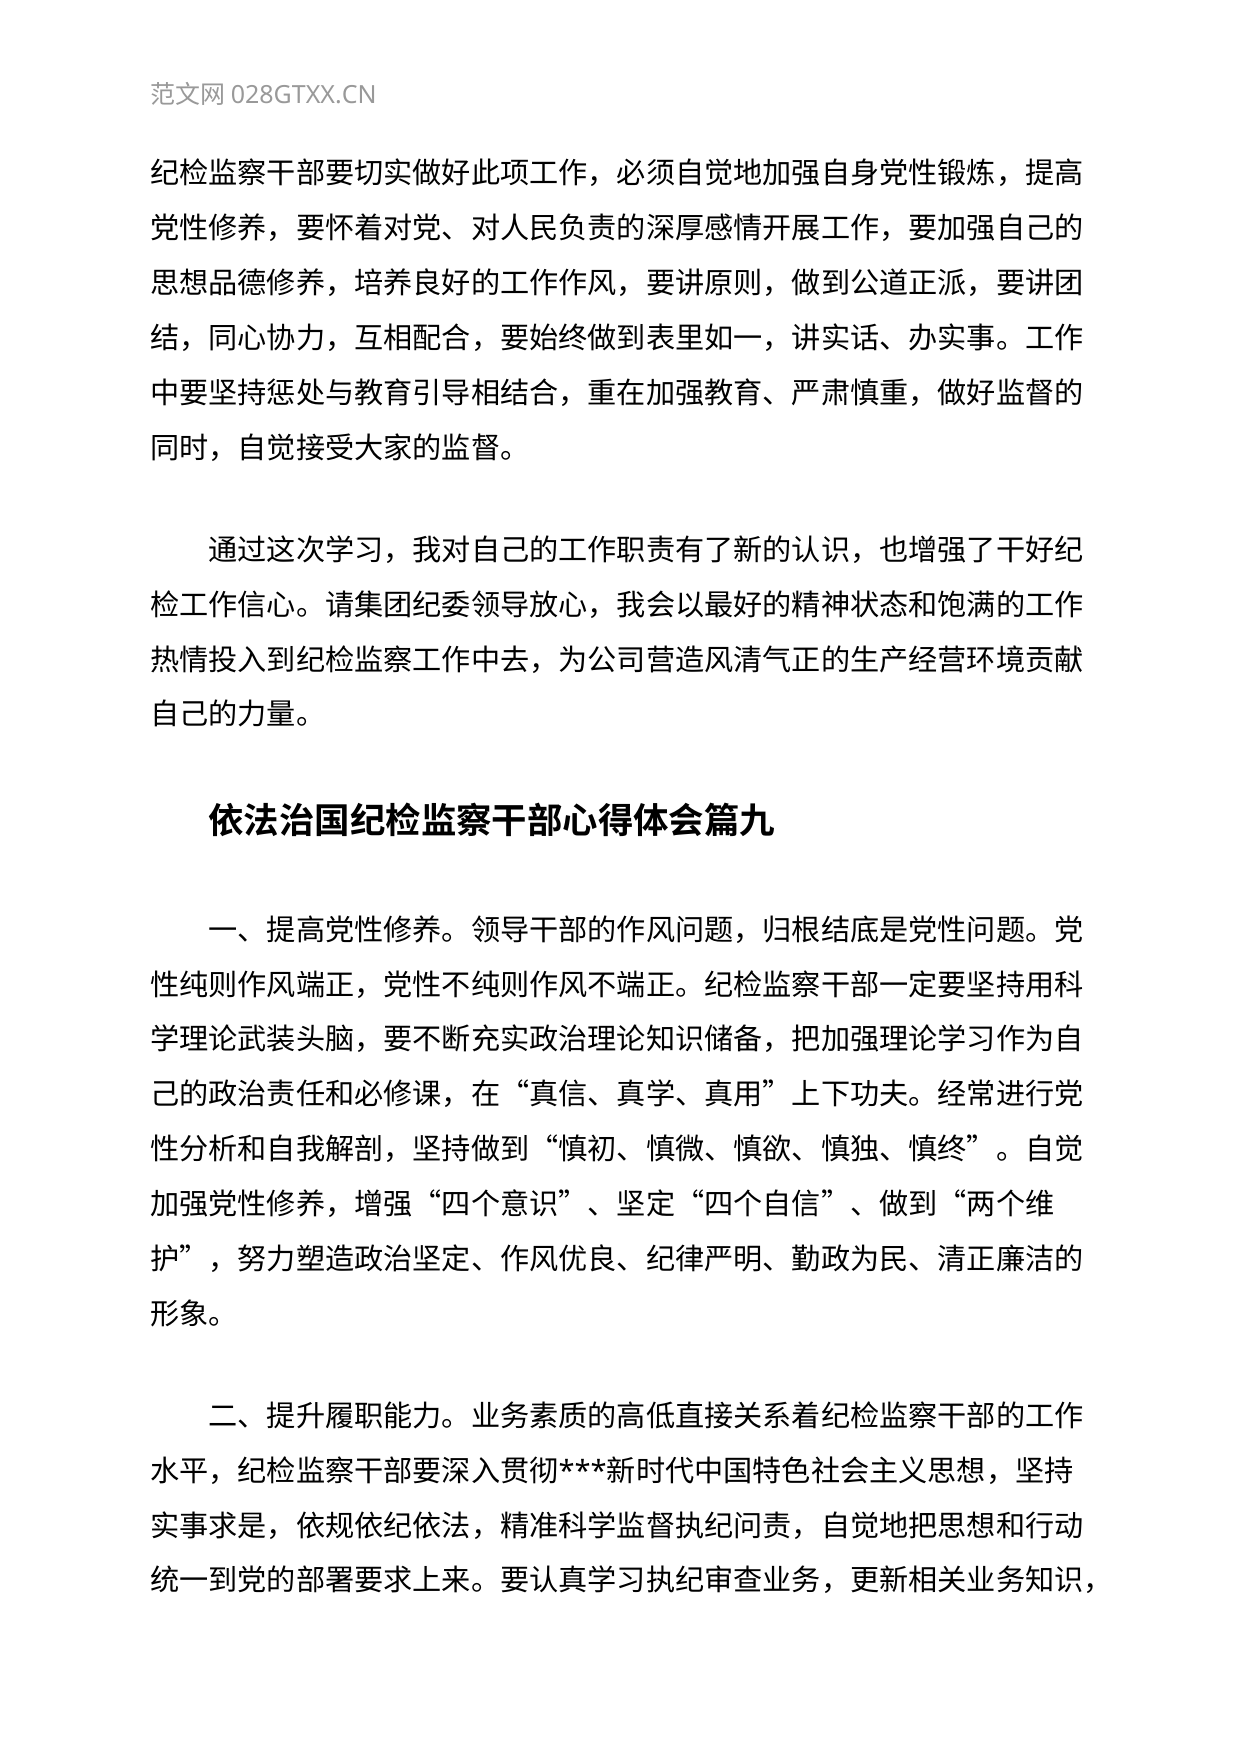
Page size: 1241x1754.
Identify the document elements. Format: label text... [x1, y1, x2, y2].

text 一、提高党性修养。领导干部的作风问题，归根结底是党性问题。党性纯则作风端正，党性不纯则作风不端正。纪检监察干部一定要坚持用科学理论武装头脑，要不断充实政治理论知识储备，把加强理论学习作为自己的政治责任和必修课，在“真信、真学、真用”上下功夫。经常进行党性分析和自我解剖，坚持做到“慎初、慎微、慎欲、慎独、慎终”。自觉加强党性修养，增强“四个意识”、坚定“四个自信”、做到“两个维护”，努力塑造政治坚定、作风优良、纪律严明、勤政为民、清正廉洁的形象。 [150, 906, 1090, 1333]
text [150, 150, 1090, 467]
text 通过这次学习，我对自己的工作职责有了新的认识，也增强了干好纪检工作信心。请集团纪委领导放心，我会以最好的精神状态和饱满的工作热情投入到纪检监察工作中去，为公司营造风清气正的生产经营环境贡献自己的力量。 [150, 526, 1090, 733]
text 依法治国纪检监察干部心得体会篇九 [150, 793, 1090, 844]
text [150, 1392, 1090, 1599]
